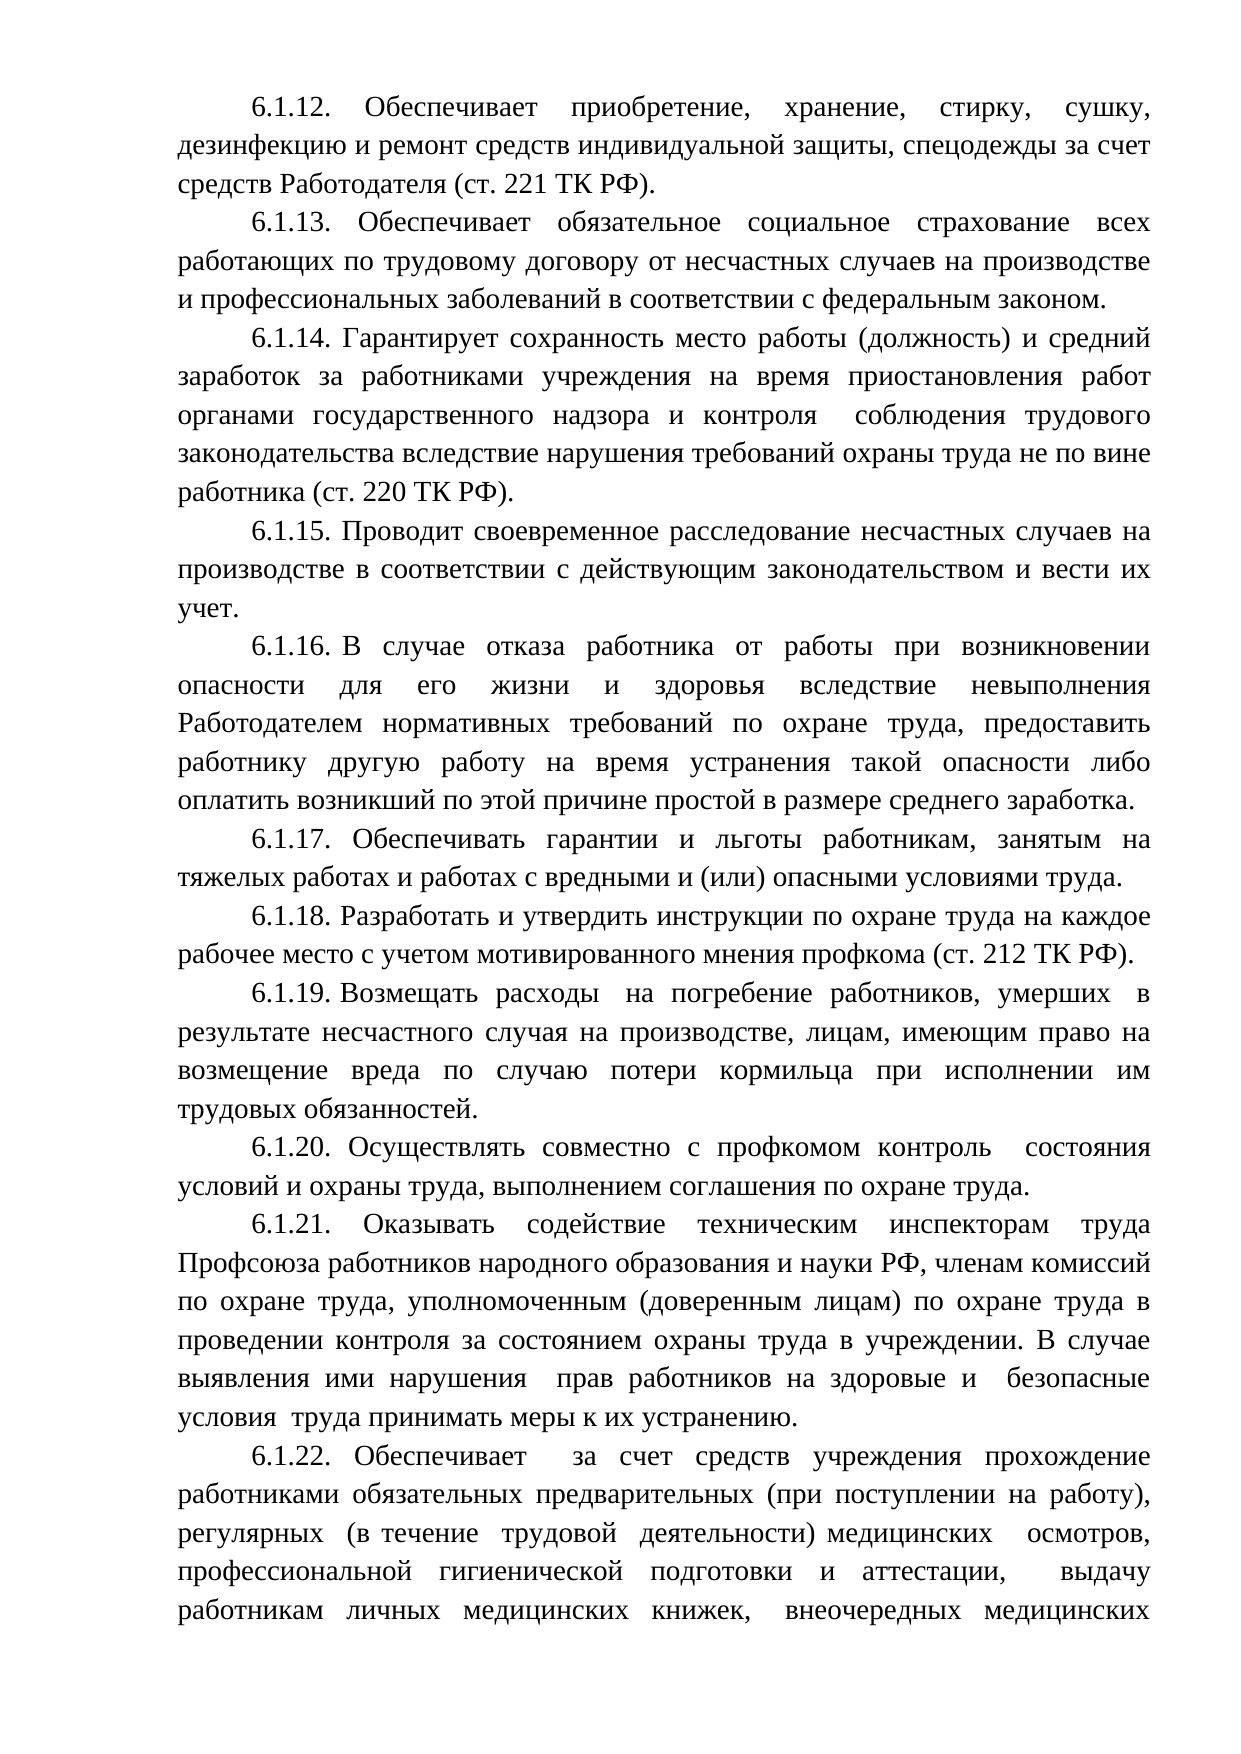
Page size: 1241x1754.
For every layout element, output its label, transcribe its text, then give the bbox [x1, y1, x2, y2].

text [177, 1438, 1152, 1625]
text 6.1.18. Разработать и утвердить инструкции по охране труда на каждое рабочее место с учетом мотивированного мнения профкома (ст. 212 ТК РФ). [177, 898, 1152, 970]
text 6.1.16. В случае отказа работника от работы при возникновении опасности для его жизни и здоровья вследствие невыполнения Работодателем нормативных требований по охране труда, предоставить работнику другую работу на время устранения такой опасности либо оплатить возникший по этой причине простой в размере среднего заработка. [177, 628, 1152, 816]
text 6.1.20. Осуществлять совместно с профкомом контроль состояния условий и охраны труда, выполнением соглашения по охране труда. [177, 1129, 1152, 1201]
text 6.1.14. Гарантирует сохранность место работы (должность) и средний заработок за работниками учреждения на время приостановления работ органами государственного надзора и контроля соблюдения трудового законодательства вследствие нарушения требований охраны труда не по вине работника (ст. 220 ТК РФ). [177, 320, 1152, 508]
text 6.1.21. Оказывать содействие техническим инспекторам труда Профсоюза работников народного образования и науки РФ, членам комиссий по охране труда, уполномоченным (доверенным лицам) по охране труда в проведении контроля за состоянием охраны труда в учреждении. В случае выявления ими нарушения прав работников на здоровые и безопасные условия труда принимать меры к их устранению. [177, 1206, 1152, 1433]
text 6.1.12. Обеспечивает приобретение, хранение, стирку, сушку, дезинфекцию и ремонт средств индивидуальной защиты, спецодежды за счет средств Работодателя (ст. 221 ТК РФ). [177, 89, 1152, 199]
text 6.1.19. Возмещать расходы на погребение работников, умерших в результате несчастного случая на производстве, лицам, имеющим право на возмещение вреда по случаю потери кормильца при исполнении им трудовых обязанностей. [177, 975, 1152, 1124]
text 6.1.15. Проводит своевременное расследование несчастных случаев на производстве в соответствии с действующим законодательством и вести их учет. [177, 513, 1152, 623]
text 6.1.17. Обеспечивать гарантии и льготы работникам, занятым на тяжелых работах и работах с вредными и (или) опасными условиями труда. [177, 821, 1152, 893]
text 6.1.13. Обеспечивает обязательное социальное страхование всех работающих по трудовому договору от несчастных случаев на производстве и профессиональных заболеваний в соответствии с федеральным законом. [177, 204, 1152, 315]
